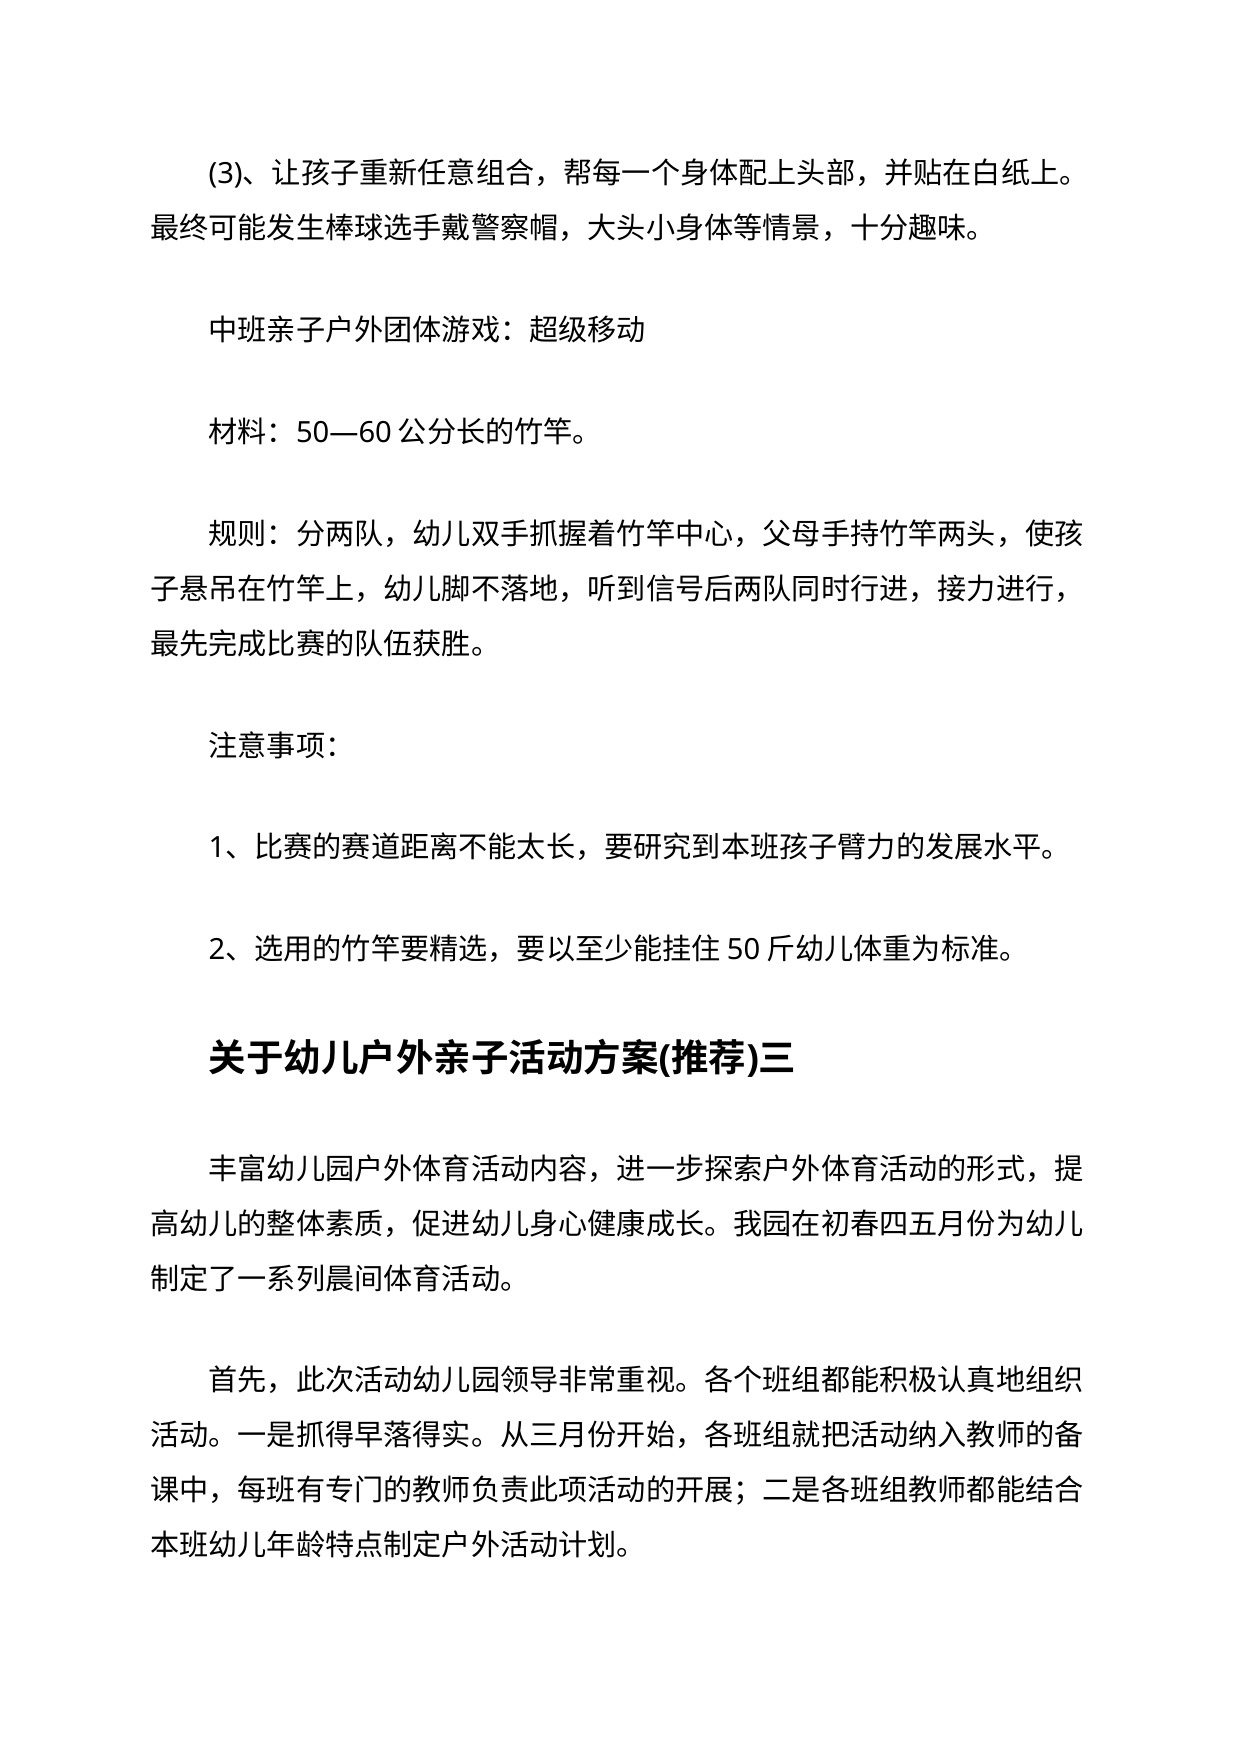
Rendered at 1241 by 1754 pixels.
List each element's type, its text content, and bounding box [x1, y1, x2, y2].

text 中班亲子户外团体游戏：超级移动 [150, 307, 1090, 349]
text 关于幼儿户外亲子活动方案(推荐)三 [150, 1028, 1090, 1082]
text 材料：50—60公分长的竹竿。 [150, 408, 1090, 451]
text 丰富幼儿园户外体育活动内容，进一步探索户外体育活动的形式，提高幼儿的整体素质，促进幼儿身心健康成长。我园在初春四五月份为幼儿制定了一系列晨间体育活动。 [150, 1145, 1090, 1297]
text 1、比赛的赛道距离不能太长，要研究到本班孩子臂力的发展水平。 [150, 824, 1090, 866]
text (3)、让孩子重新任意组合，帮每一个身体配上头部，并贴在白纸上。最终可能发生棒球选手戴警察帽，大头小身体等情景，十分趣味。 [150, 150, 1090, 247]
text 规则：分两队，幼儿双手抓握着竹竿中心，父母手持竹竿两头，使孩子悬吊在竹竿上，幼儿脚不落地，听到信号后两队同时行进，接力进行，最先完成比赛的队伍获胜。 [150, 511, 1090, 663]
text 注意事项： [150, 722, 1090, 764]
text 首先，此次活动幼儿园领导非常重视。各个班组都能积极认真地组织活动。一是抓得早落得实。从三月份开始，各班组就把活动纳入教师的备课中，每班有专门的教师负责此项活动的开展；二是各班组教师都能结合本班幼儿年龄特点制定户外活动计划。 [150, 1357, 1090, 1564]
text 2、选用的竹竿要精选，要以至少能挂住50斤幼儿体重为标准。 [150, 926, 1090, 968]
